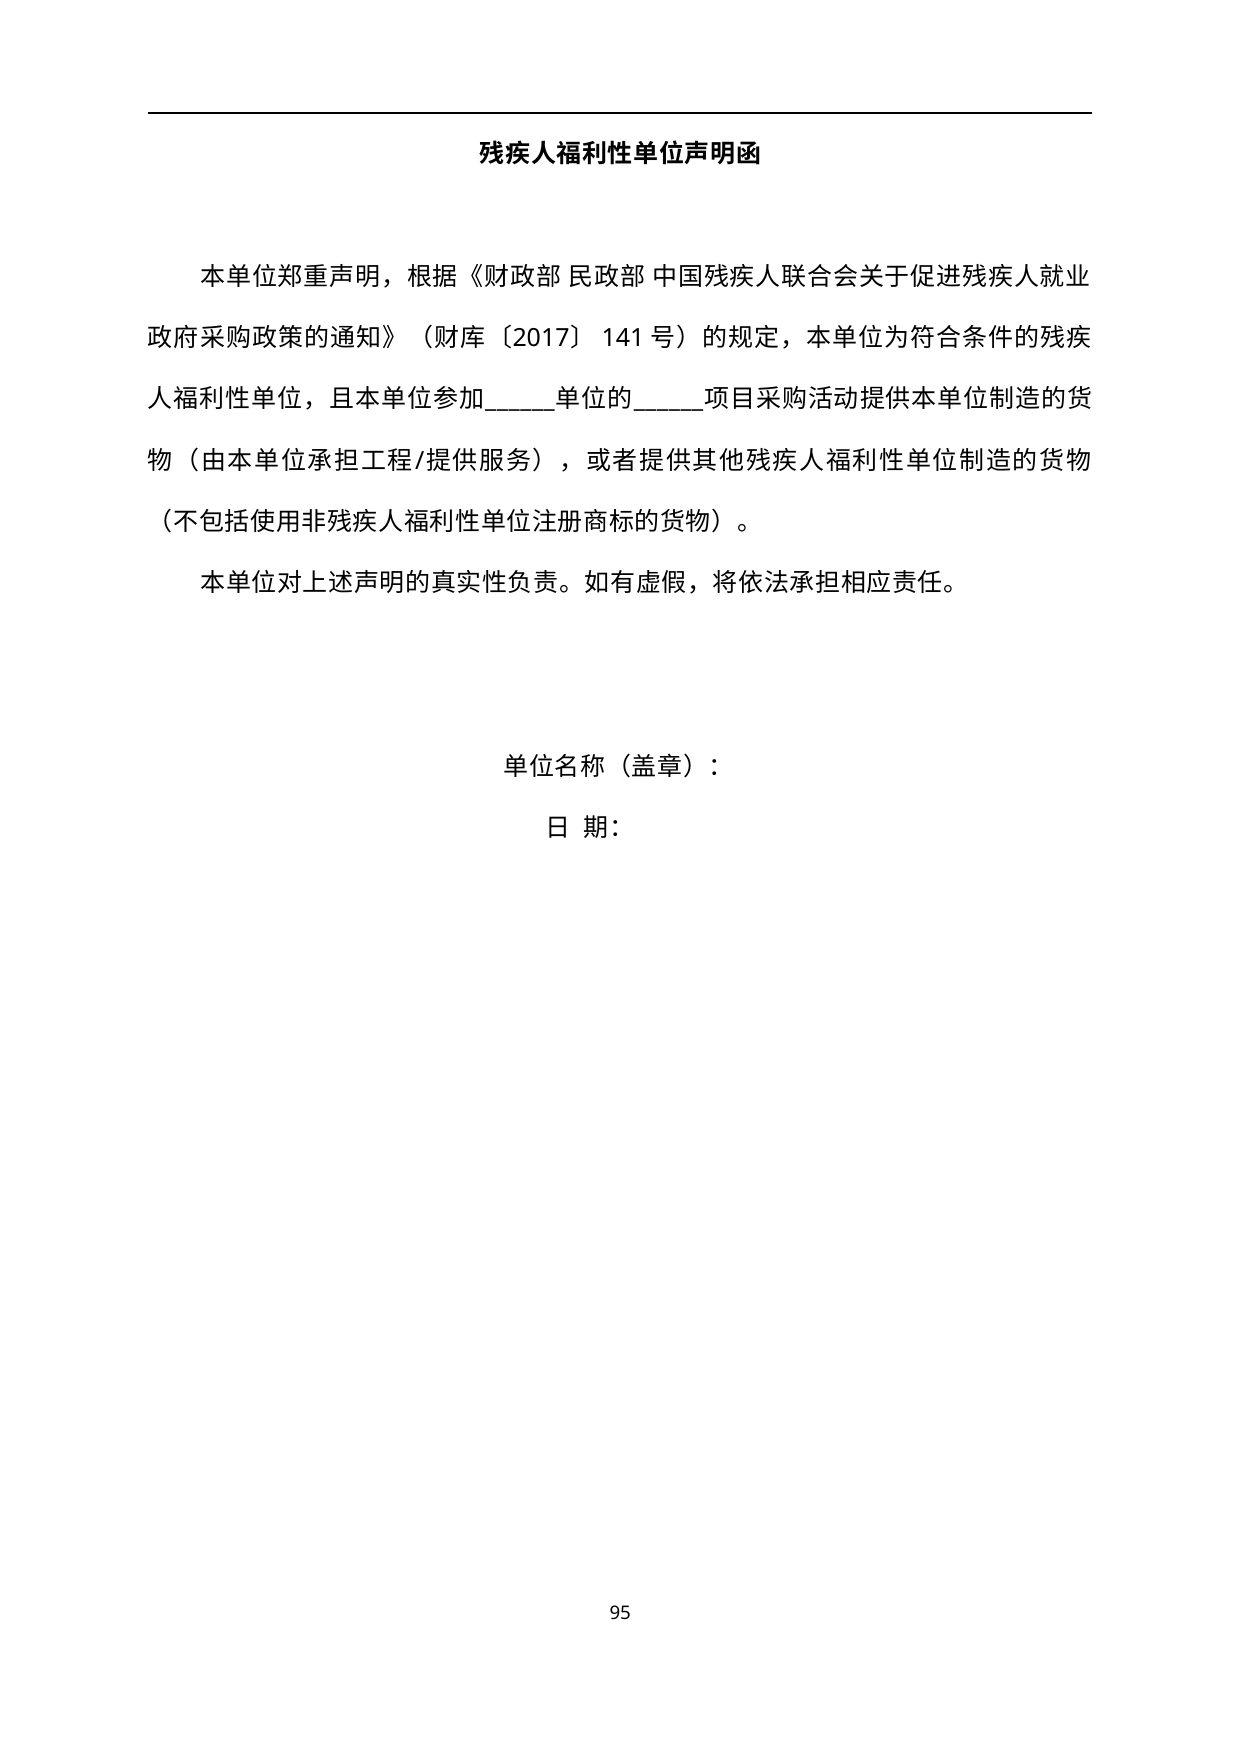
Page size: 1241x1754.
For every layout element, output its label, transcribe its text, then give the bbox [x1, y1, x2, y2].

text 残疾人福利性单位声明函 [148, 114, 1092, 175]
text 单位名称（盖章）： [148, 726, 930, 788]
text 日 期： [148, 788, 930, 849]
text 本单位郑重声明，根据《财政部 民政部 中国残疾人联合会关于促进残疾人就业政府采购政策的通知》（财库〔2017〕 141号）的规定，本单位为符合条件的残疾人福利性单位，且本单位参加______单位的______项目采购活动提供本单位制造的货物（由本单位承担工程/提供服务），或者提供其他残疾人福利性单位制造的货物（不包括使用非残疾人福利性单位注册商标的货物）。 [148, 236, 1092, 543]
text 本单位对上述声明的真实性负责。如有虚假，将依法承担相应责任。 [148, 543, 1092, 604]
